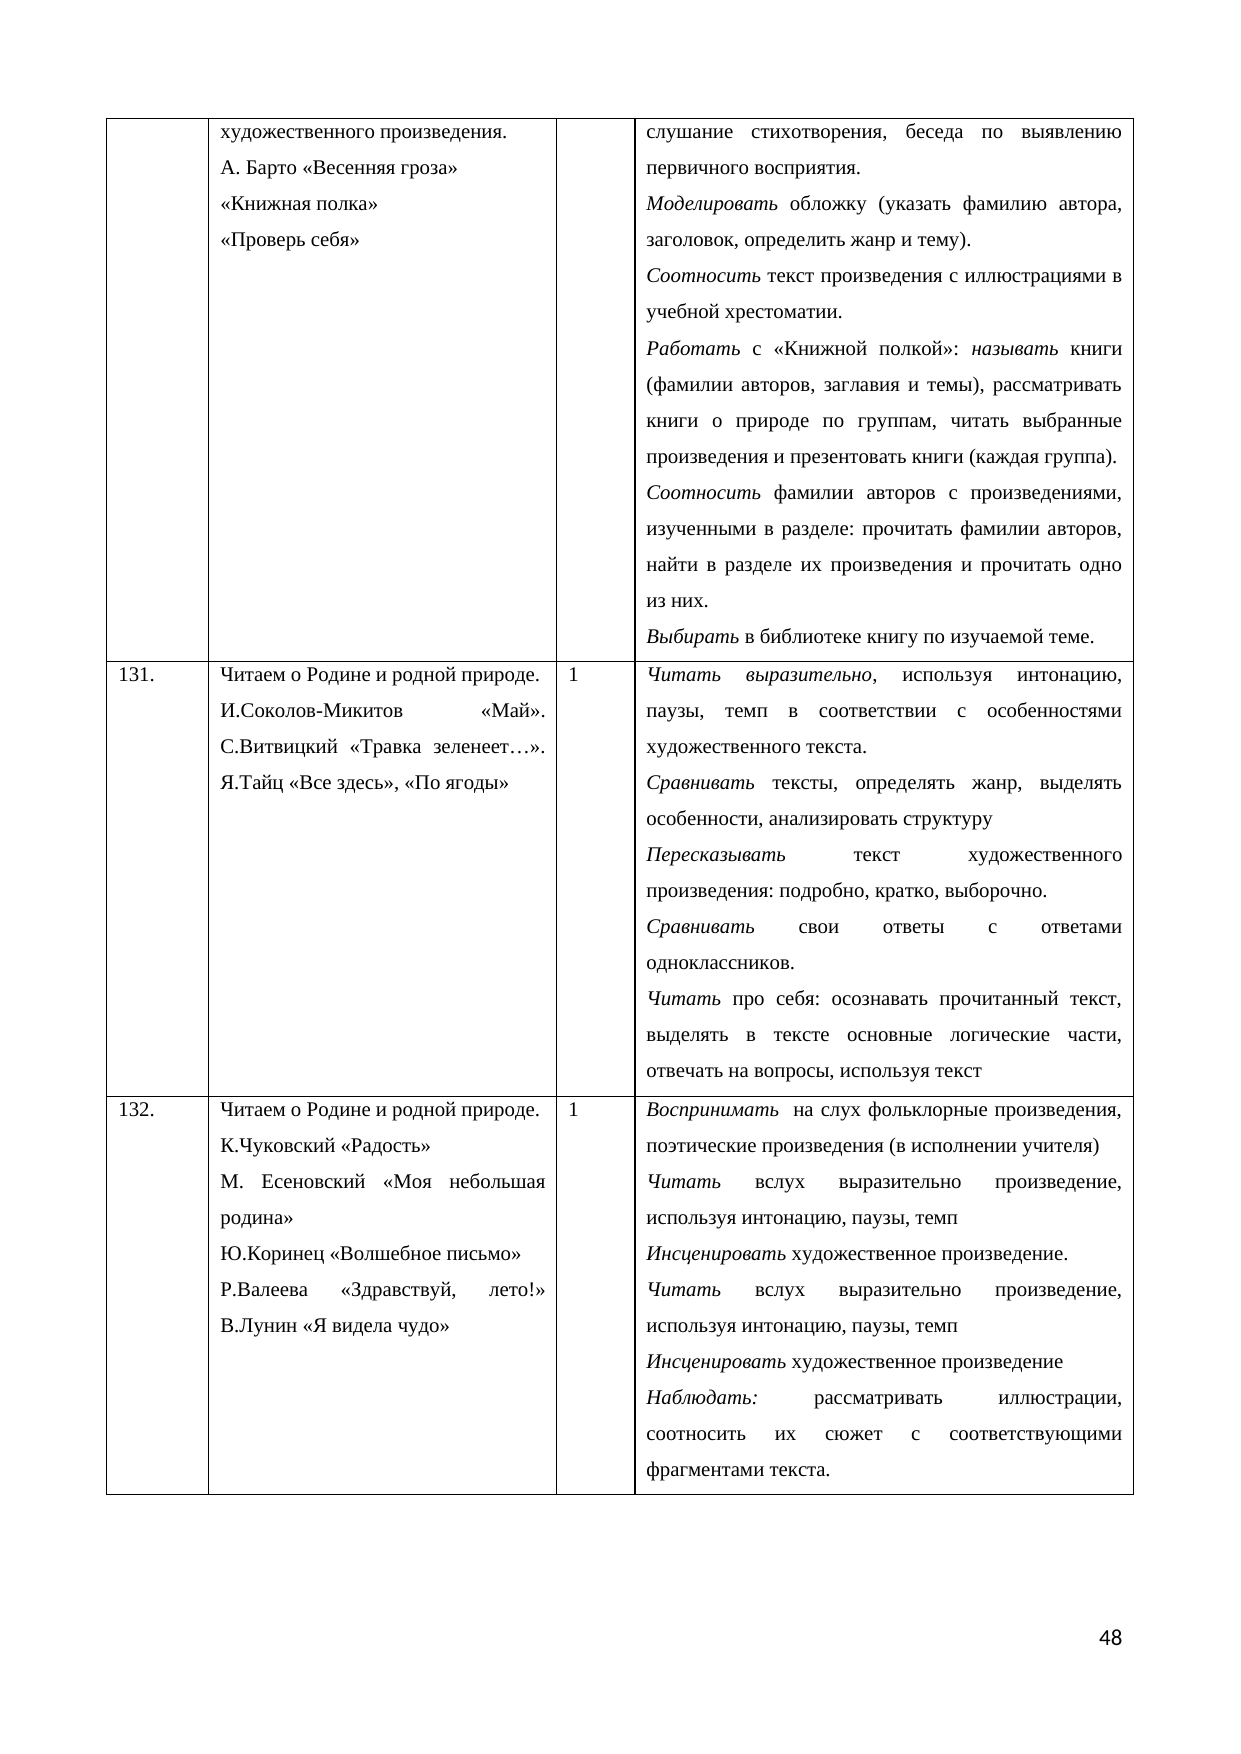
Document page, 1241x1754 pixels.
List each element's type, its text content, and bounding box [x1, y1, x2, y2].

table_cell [636, 119, 1133, 661]
table_cell 1 [557, 662, 634, 1096]
table_cell Читать выразительно, используя интонацию, паузы, темп в соответствии с особенностями художественного текста. Сравнивать тексты, определять жанр, выделять особенности, анализировать структуру Пересказывать текст художественного произведения: подробно, кратко, выборочно. Сравнивать свои ответы с ответами одноклассников. Читать про себя: осознавать прочитанный текст, выделять в тексте основные логические части, отвечать на вопросы, используя текст [636, 662, 1133, 1096]
table_cell Читаем о Родине и родной природе. К.Чуковский «Радость» М. Есеновский «Моя небольшая родина» Ю.Коринец «Волшебное письмо» Р.Валеева «Здравствуй, лето!» В.Лунин «Я видела чудо» [209, 1097, 556, 1494]
table_cell Читаем о Родине и родной природе. И.Соколов-Микитов «Май». С.Витвицкий «Травка зеленеет…». Я.Тайц «Все здесь», «По ягоды» [209, 662, 556, 1096]
table_cell 1 [557, 1097, 634, 1494]
table_cell [107, 1097, 208, 1494]
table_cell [209, 119, 556, 661]
table_cell [107, 119, 208, 661]
table_cell 1 [557, 119, 634, 661]
table_cell [107, 662, 208, 1096]
table_cell Воспринимать на слух фольклорные произведения, поэтические произведения (в исполнении учителя) Читать вслух выразительно произведение, используя интонацию, паузы, темп Инсценировать художественное произведение. Читать вслух выразительно произведение, используя интонацию, паузы, темп Инсценировать художественное произведение Наблюдать: рассматривать иллюстрации, соотносить их сюжет с соответствующими фрагментами текста. [636, 1097, 1133, 1494]
